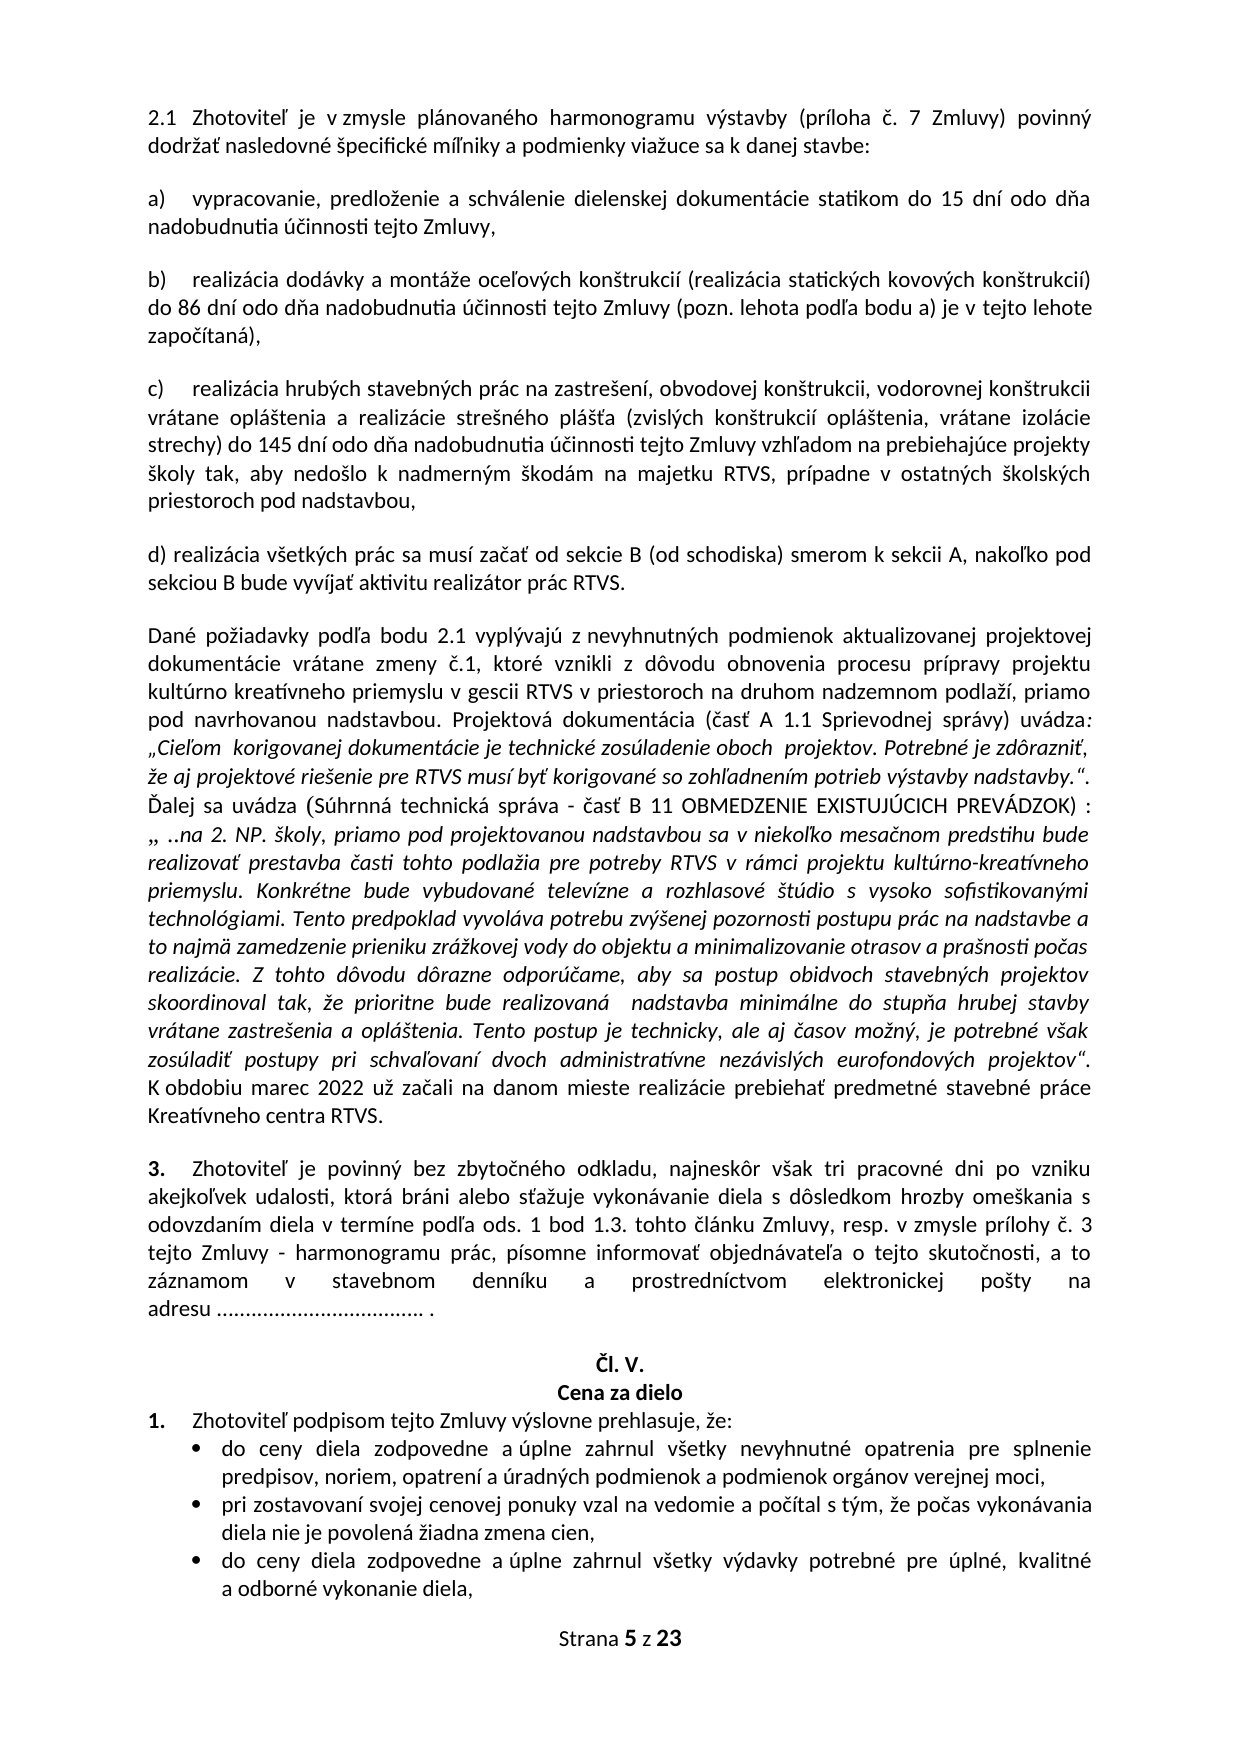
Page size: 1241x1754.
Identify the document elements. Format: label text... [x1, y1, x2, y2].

text d) realizácia všetkých prác sa musí začať od sekcie B (od schodiska) smerom k sekcii A, nakoľko pod sekciou B bude vyvíjať aktivitu realizátor prác RTVS. [148, 540, 1093, 596]
list Zhotoviteľ podpisom tejto Zmluvy výslovne prehlasuje, že: [148, 1406, 1093, 1434]
text b) realizácia dodávky a montáže oceľových konštrukcií (realizácia statických kovových konštrukcií) do 86 dní odo dňa nadobudnutia účinnosti tejto Zmluvy (pozn. lehota podľa bodu a) je v tejto lehote započítaná), [148, 266, 1093, 349]
text Čl. V. [148, 1350, 1093, 1378]
list do ceny diela zodpovedne a úplne zahrnul všetky nevyhnutné opatrenia pre splnenie predpisov, noriem, opatrení a úradných podmienok a podmienok orgánov verejnej moci, [192, 1434, 1093, 1491]
list pri zostavovaní svojej cenovej ponuky vzal na vedomie a počítal s tým, že počas vykonávania diela nie je povolená žiadna zmena cien, [192, 1491, 1093, 1547]
text a) vypracovanie, predloženie a schválenie dielenskej dokumentácie statikom do 15 dní odo dňa nadobudnutia účinnosti tejto Zmluvy, [148, 184, 1093, 241]
list do ceny diela zodpovedne a úplne zahrnul všetky výdavky potrebné pre úplné, kvalitné a odborné vykonanie diela, [192, 1547, 1093, 1603]
text 2.1 Zhotoviteľ je v zmysle plánovaného harmonogramu výstavby (príloha č. 7 Zmluvy) povinný dodržať nasledovné špecifické míľniky a podmienky viažuce sa k danej stavbe: [148, 103, 1093, 159]
list Zhotoviteľ je povinný bez zbytočného odkladu, najneskôr však tri pracovné dni po vzniku akejkoľvek udalosti, ktorá bráni alebo sťažuje vykonávanie diela s dôsledkom hrozby omeškania s odovzdaním diela v termíne podľa ods. 1 bod 1.3. tohto článku Zmluvy, resp. v zmysle prílohy č. 3 tejto Zmluvy - harmonogramu prác, písomne informovať objednávateľa o tejto skutočnosti, a to záznamom v stavebnom denníku a prostredníctvom elektronickej pošty na adresu .................................... . [148, 1154, 1093, 1322]
text Dané požiadavky podľa bodu 2.1 vyplývajú z nevyhnutných podmienok aktualizovanej projektovej dokumentácie vrátane zmeny č.1, ktoré vznikli z dôvodu obnovenia procesu prípravy projektu kultúrno kreatívneho priemyslu v gescii RTVS v priestoroch na druhom nadzemnom podlaží, priamo pod navrhovanou nadstavbou. Projektová dokumentácia (časť A 1.1 Sprievodnej správy) uvádza: „Cieľom korigovanej dokumentácie je technické zosúladenie oboch projektov. Potrebné je zdôrazniť, že aj projektové riešenie pre RTVS musí byť korigované so zohľadnením potrieb výstavby nadstavby.“. Ďalej sa uvádza (Súhrnná technická správa - časť B 11 OBMEDZENIE EXISTUJÚCICH PREVÁDZOK) : „ ..na 2. NP. školy, priamo pod projektovanou nadstavbou sa v niekoľko mesačnom predstihu bude realizovať prestavba časti tohto podlažia pre potreby RTVS v rámci projektu kultúrno-kreatívneho priemyslu. Konkrétne bude vybudované televízne a rozhlasové štúdio s vysoko sofistikovanými technológiami. Tento predpoklad vyvoláva potrebu zvýšenej pozornosti postupu prác na nadstavbe a to najmä zamedzenie prieniku zrážkovej vody do objektu a minimalizovanie otrasov a prašnosti počas realizácie. Z tohto dôvodu dôrazne odporúčame, aby sa postup obidvoch stavebných projektov skoordinoval tak, že prioritne bude realizovaná nadstavba minimálne do stupňa hrubej stavby vrátane zastrešenia a opláštenia. Tento postup je technicky, ale aj časov možný, je potrebné však zosúladiť postupy pri schvaľovaní dvoch administratívne nezávislých eurofondových projektov“. K obdobiu marec 2022 už začali na danom mieste realizácie prebiehať predmetné stavebné práce Kreatívneho centra RTVS. [148, 621, 1093, 1129]
text Cena za dielo [148, 1378, 1093, 1406]
text c) realizácia hrubých stavebných prác na zastrešení, obvodovej konštrukcii, vodorovnej konštrukcii vrátane opláštenia a realizácie strešného plášťa (zvislých konštrukcií opláštenia, vrátane izolácie strechy) do 145 dní odo dňa nadobudnutia účinnosti tejto Zmluvy vzhľadom na prebiehajúce projekty školy tak, aby nedošlo k nadmerným škodám na majetku RTVS, prípadne v ostatných školských priestoroch pod nadstavbou, [148, 374, 1093, 515]
